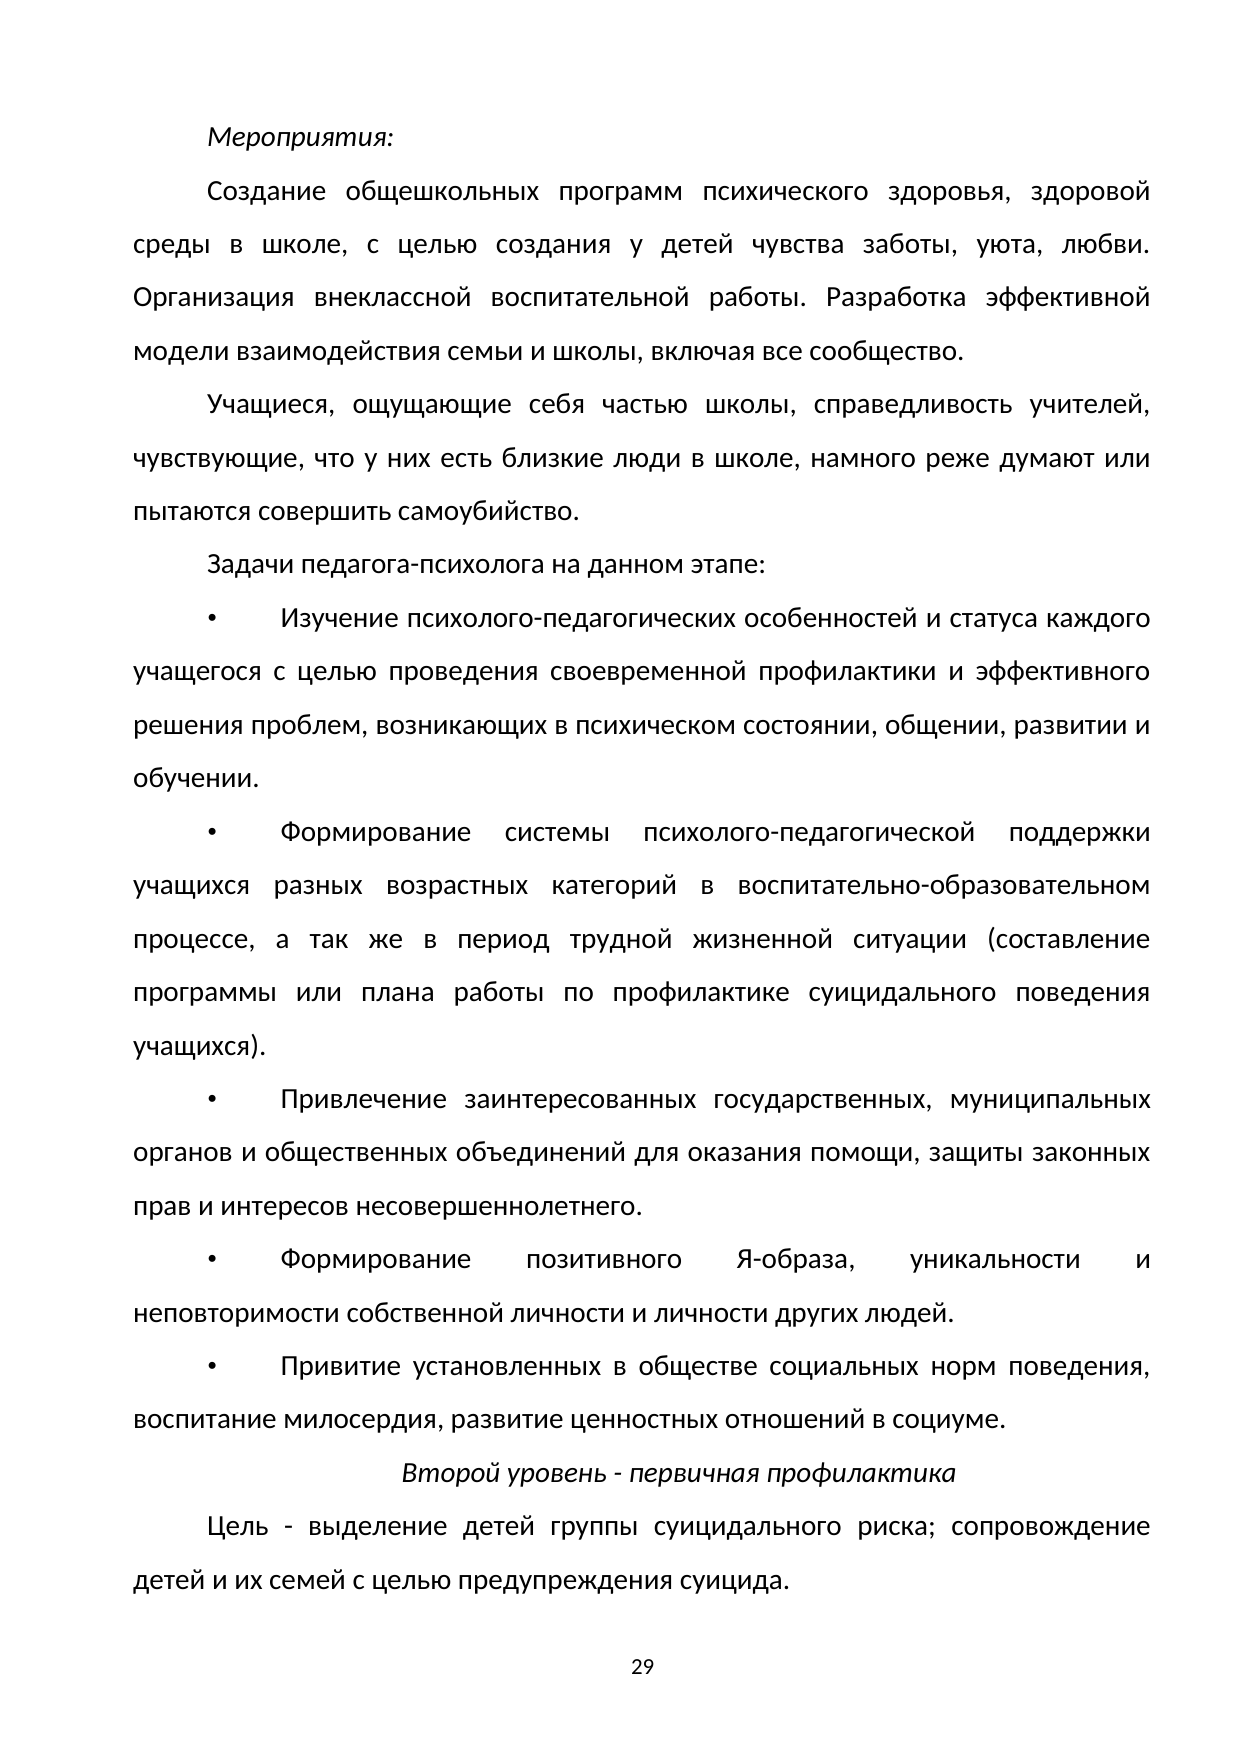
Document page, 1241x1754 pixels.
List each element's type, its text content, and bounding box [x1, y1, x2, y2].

text Цель - выделение детей группы суицидального риска; сопровождение детей и их семей с целью предупреждения суицида. [133, 1507, 1152, 1597]
text Задачи педагога-психолога на данном этапе: [133, 546, 1152, 581]
text Второй уровень - первичная профилактика [133, 1454, 1152, 1490]
list Формирование позитивного Я-образа, уникальности и неповторимости собственной личности и личности других людей. [133, 1240, 1152, 1329]
list Изучение психолого-педагогических особенностей и статуса каждого учащегося с целью проведения своевременной профилактики и эффективного решения проблем, возникающих в психическом состоянии, общении, развитии и обучении. [133, 599, 1152, 795]
text Создание общешкольных программ психического здоровья, здоровой среды в школе, с целью создания у детей чувства заботы, уюта, любви. Организация внеклассной воспитательной работы. Разработка эффективной модели взаимодействия семьи и школы, включая все сообщество. [133, 172, 1152, 367]
text Учащиеся, ощущающие себя частью школы, справедливость учителей, чувствующие, что у них есть близкие люди в школе, намного реже думают или пытаются совершить самоубийство. [133, 385, 1152, 528]
list Формирование системы психолого-педагогической поддержки учащихся разных возрастных категорий в воспитательно-образовательном процессе, а так же в период трудной жизненной ситуации (составление программы или плана работы по профилактике суицидального поведения учащихся). [133, 813, 1152, 1062]
list Привлечение заинтересованных государственных, муниципальных органов и общественных объединений для оказания помощи, защиты законных прав и интересов несовершеннолетнего. [133, 1080, 1152, 1222]
list Привитие установленных в обществе социальных норм поведения, воспитание милосердия, развитие ценностных отношений в социуме. [133, 1347, 1152, 1436]
text Мероприятия: [133, 118, 1152, 154]
